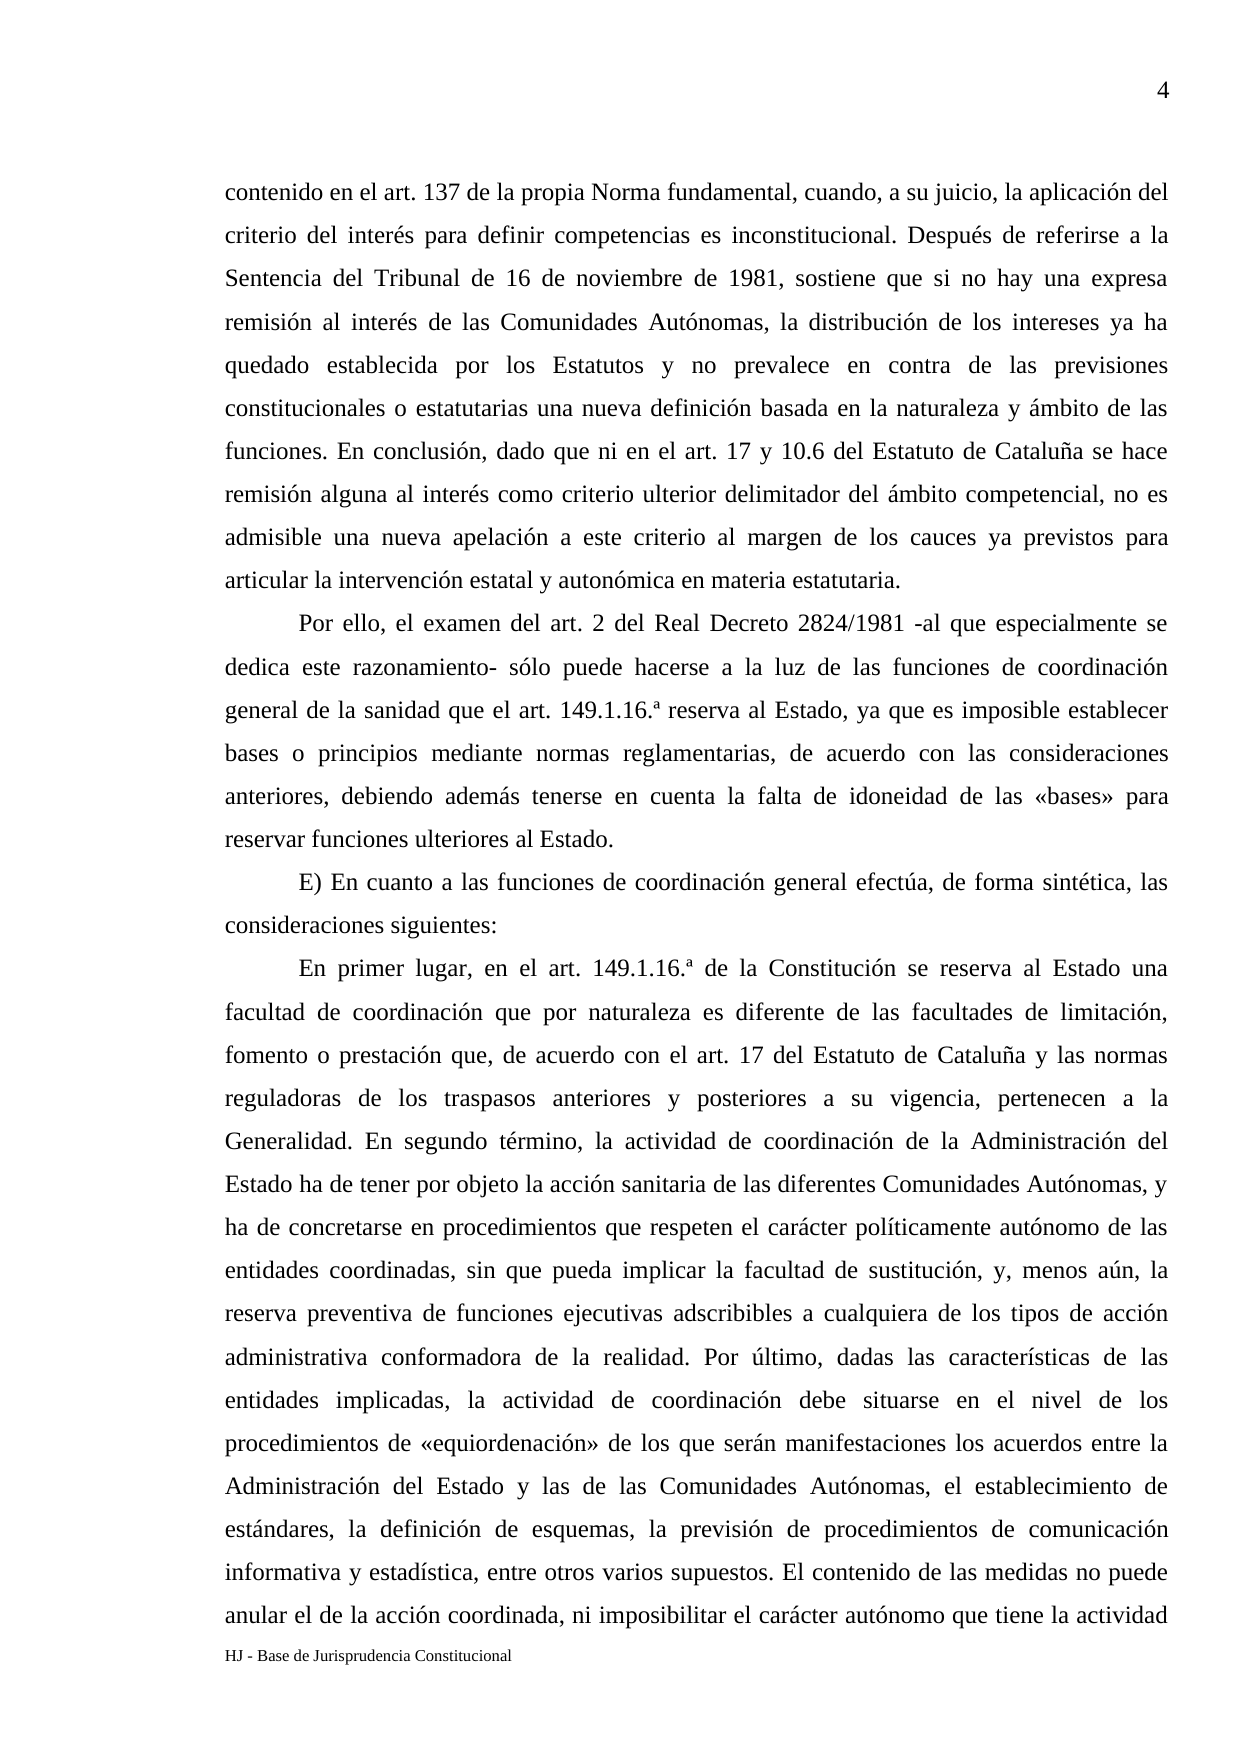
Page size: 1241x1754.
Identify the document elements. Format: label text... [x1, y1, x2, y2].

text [224, 177, 1169, 594]
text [224, 953, 1169, 1629]
text Por ello, el examen del art. 2 del Real Decreto 2824/1981 -al que especialmente se dedica este razonamiento- sólo puede hacerse a la luz de las funciones de coordinación general de la sanidad que el art. 149.1.16.ª reserva al Estado, ya que es imposible establecer bases o principios mediante normas reglamentarias, de acuerdo con las consideraciones anteriores, debiendo además tenerse en cuenta la falta de idoneidad de las «bases» para reservar funciones ulteriores al Estado. [224, 608, 1169, 853]
text E) En cuanto a las funciones de coordinación general efectúa, de forma sintética, las consideraciones siguientes: [224, 867, 1169, 939]
